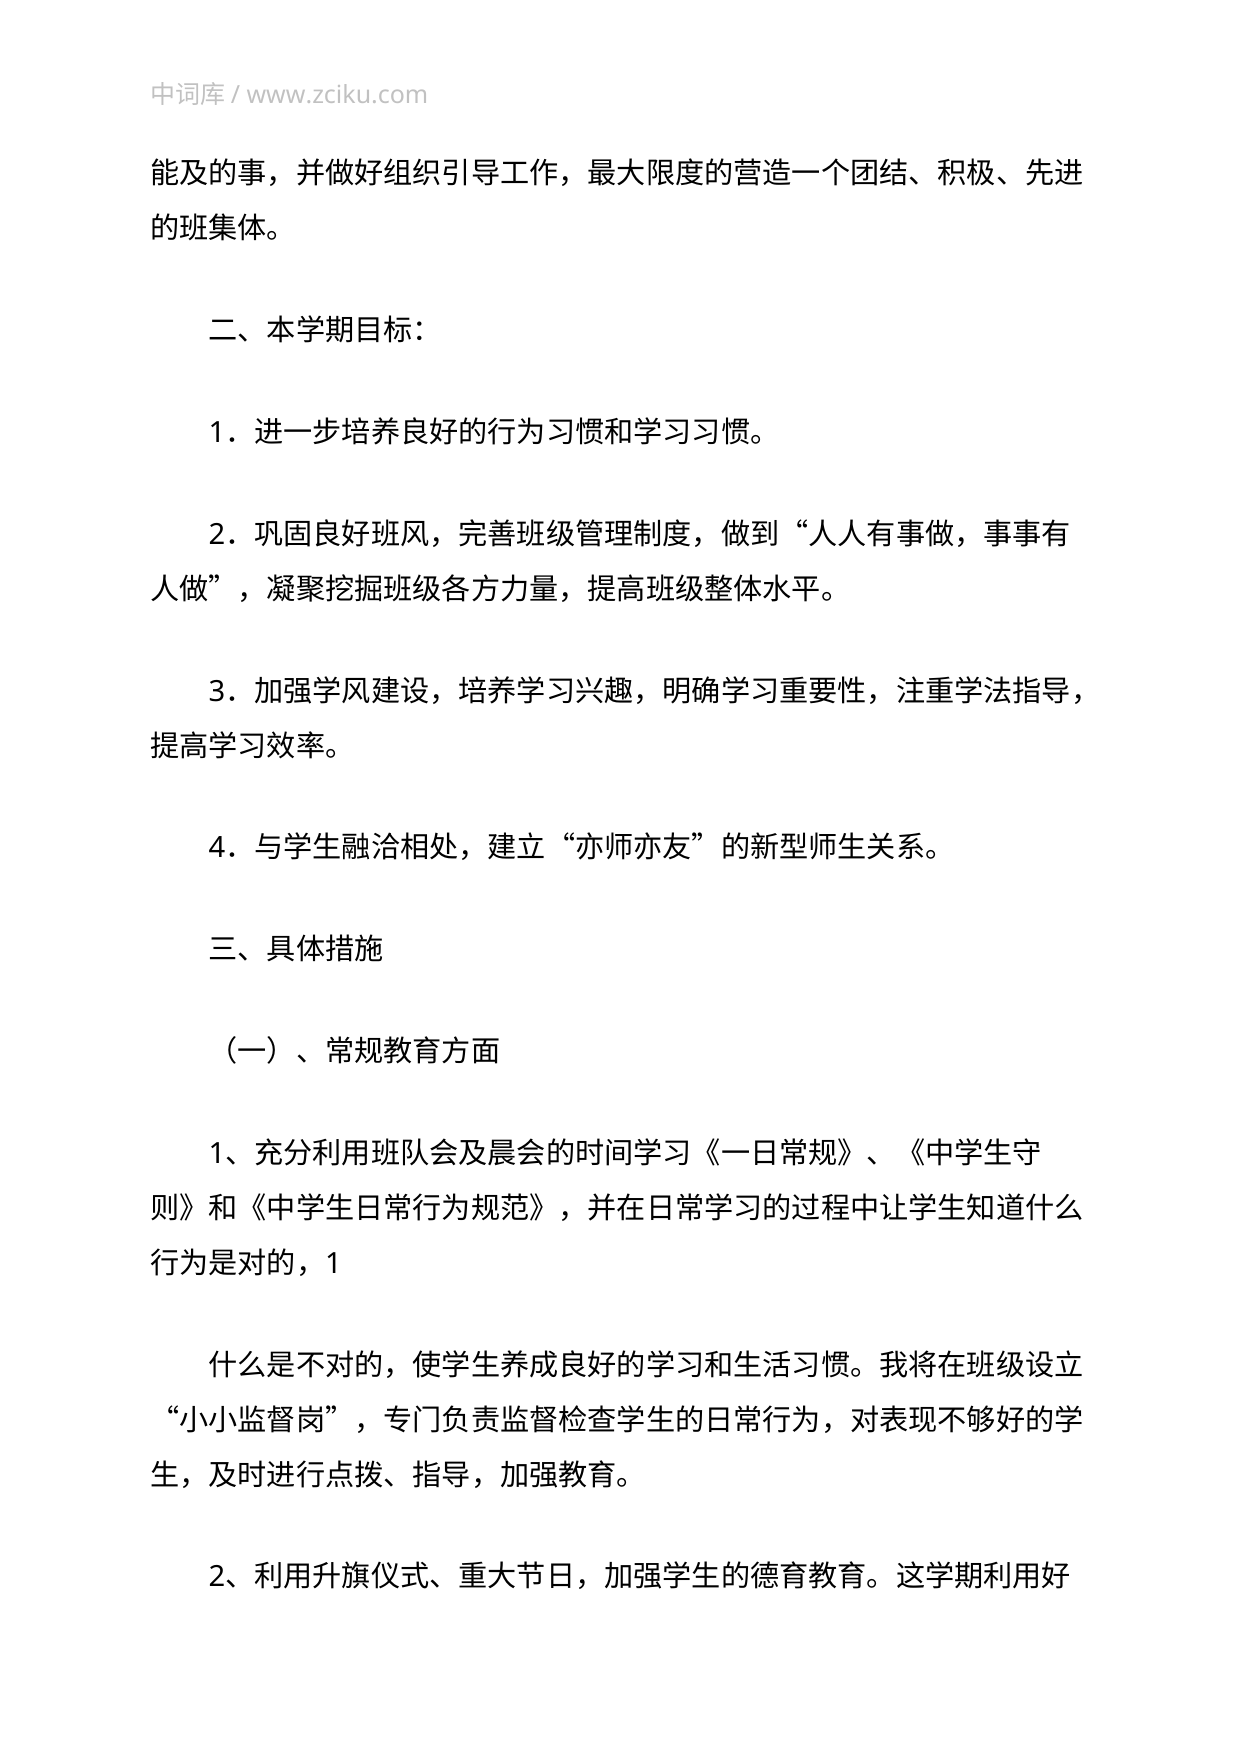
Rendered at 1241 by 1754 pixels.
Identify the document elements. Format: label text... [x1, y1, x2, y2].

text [150, 1553, 1090, 1595]
text 3．加强学风建设，培养学习兴趣，明确学习重要性，注重学法指导，提高学习效率。 [150, 667, 1090, 764]
text （一）、常规教育方面 [150, 1028, 1090, 1070]
text 4．与学生融洽相处，建立“亦师亦友”的新型师生关系。 [150, 824, 1090, 866]
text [150, 150, 1090, 247]
text 1．进一步培养良好的行为习惯和学习习惯。 [150, 408, 1090, 451]
text 二、本学期目标： [150, 307, 1090, 349]
text 1、充分利用班队会及晨会的时间学习《一日常规》、《中学生守则》和《中学生日常行为规范》，并在日常学习的过程中让学生知道什么行为是对的，1 [150, 1129, 1090, 1282]
text 什么是不对的，使学生养成良好的学习和生活习惯。我将在班级设立“小小监督岗”，专门负责监督检查学生的日常行为，对表现不够好的学生，及时进行点拨、指导，加强教育。 [150, 1341, 1090, 1493]
text 2．巩固良好班风，完善班级管理制度，做到“人人有事做，事事有人做”，凝聚挖掘班级各方力量，提高班级整体水平。 [150, 510, 1090, 608]
text 三、具体措施 [150, 926, 1090, 968]
